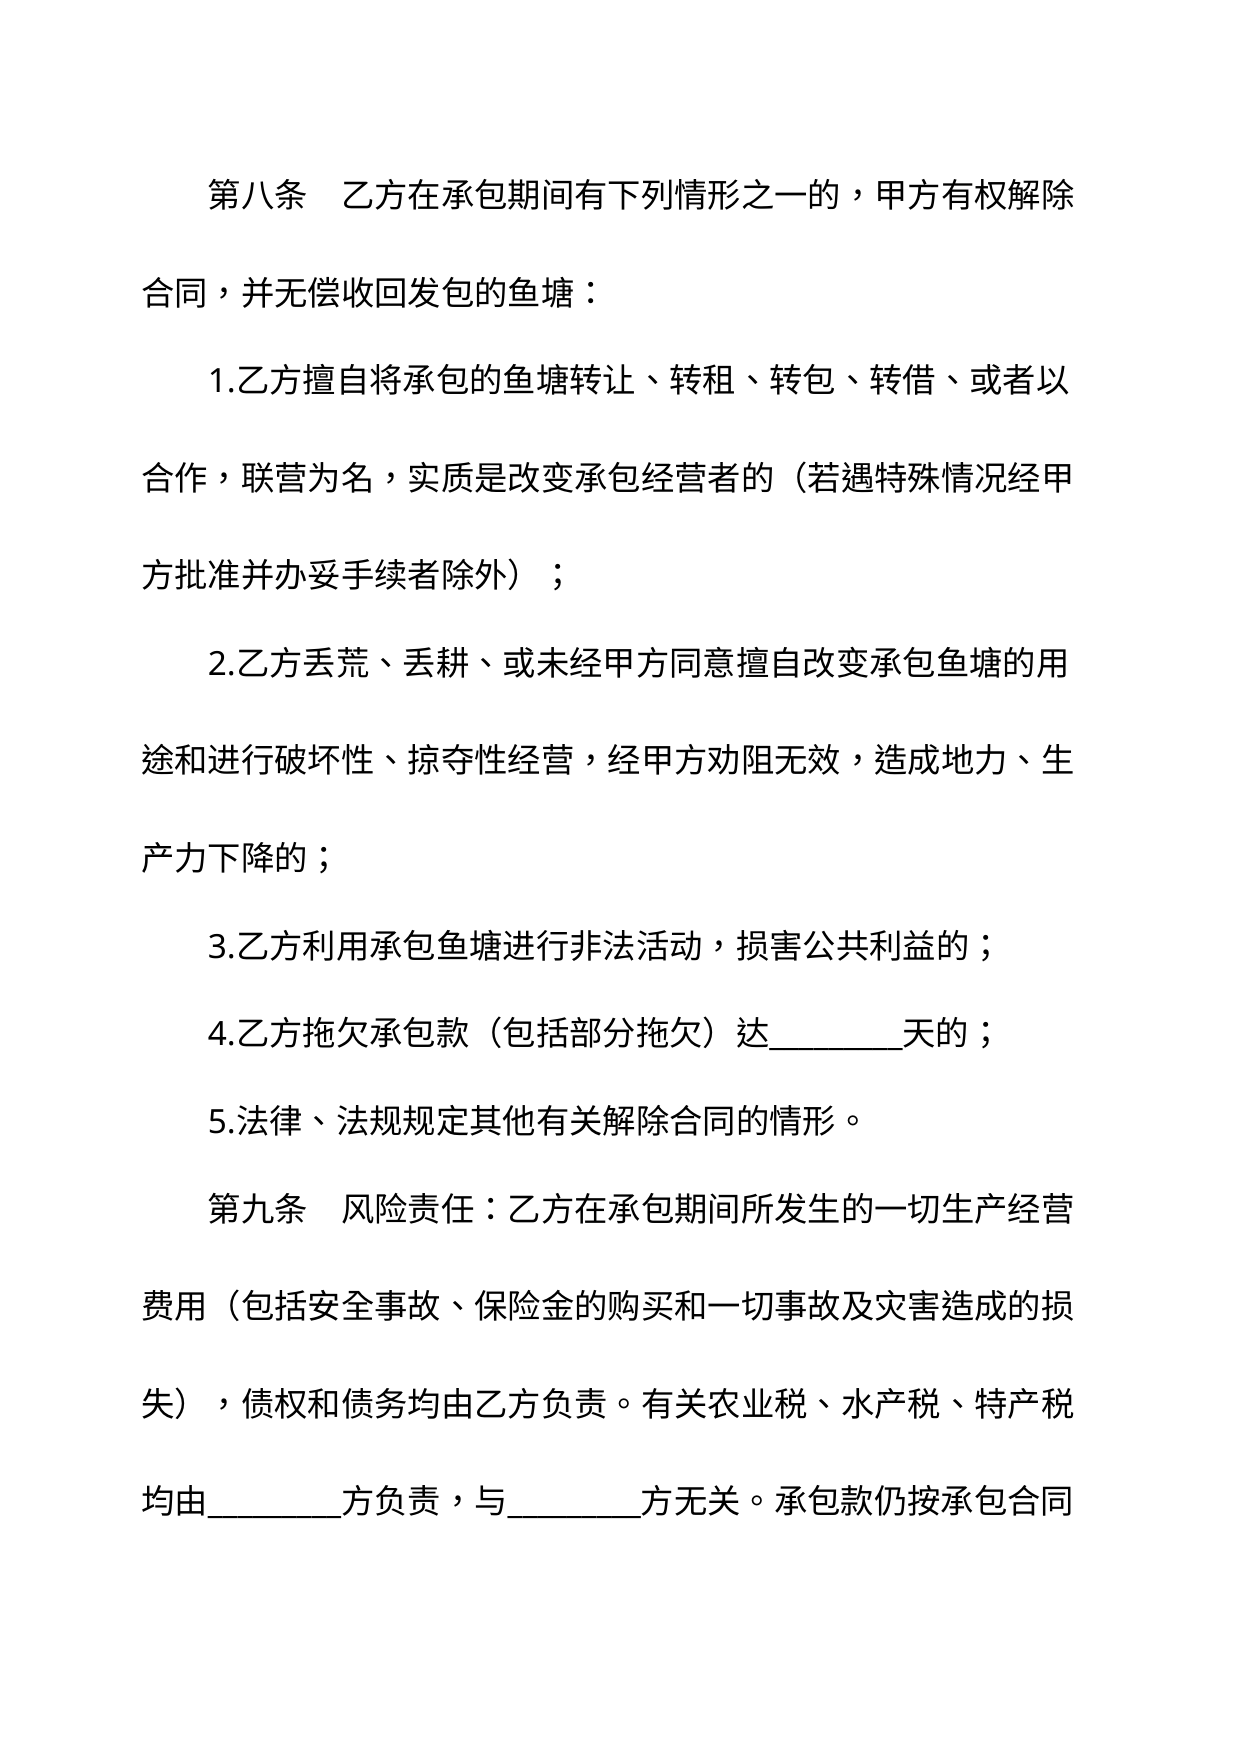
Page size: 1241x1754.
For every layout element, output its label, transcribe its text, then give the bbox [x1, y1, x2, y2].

text 3.乙方利用承包鱼塘进行非法活动，损害公共利益的； [141, 913, 1099, 978]
text 2.乙方丢荒、丢耕、或未经甲方同意擅自改变承包鱼塘的用途和进行破坏性、掠夺性经营，经甲方劝阻无效，造成地力、生产力下降的； [141, 630, 1099, 890]
text 5.法律、法规规定其他有关解除合同的情形。 [141, 1088, 1099, 1153]
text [141, 1176, 1099, 1533]
text 1.乙方擅自将承包的鱼塘转让、转租、转包、转借、或者以合作，联营为名，实质是改变承包经营者的（若遇特殊情况经甲方批准并办妥手续者除外）； [141, 347, 1099, 607]
text 第八条 乙方在承包期间有下列情形之一的，甲方有权解除合同，并无偿收回发包的鱼塘： [141, 162, 1099, 324]
text 4.乙方拖欠承包款（包括部分拖欠）达_________天的； [141, 1000, 1099, 1065]
